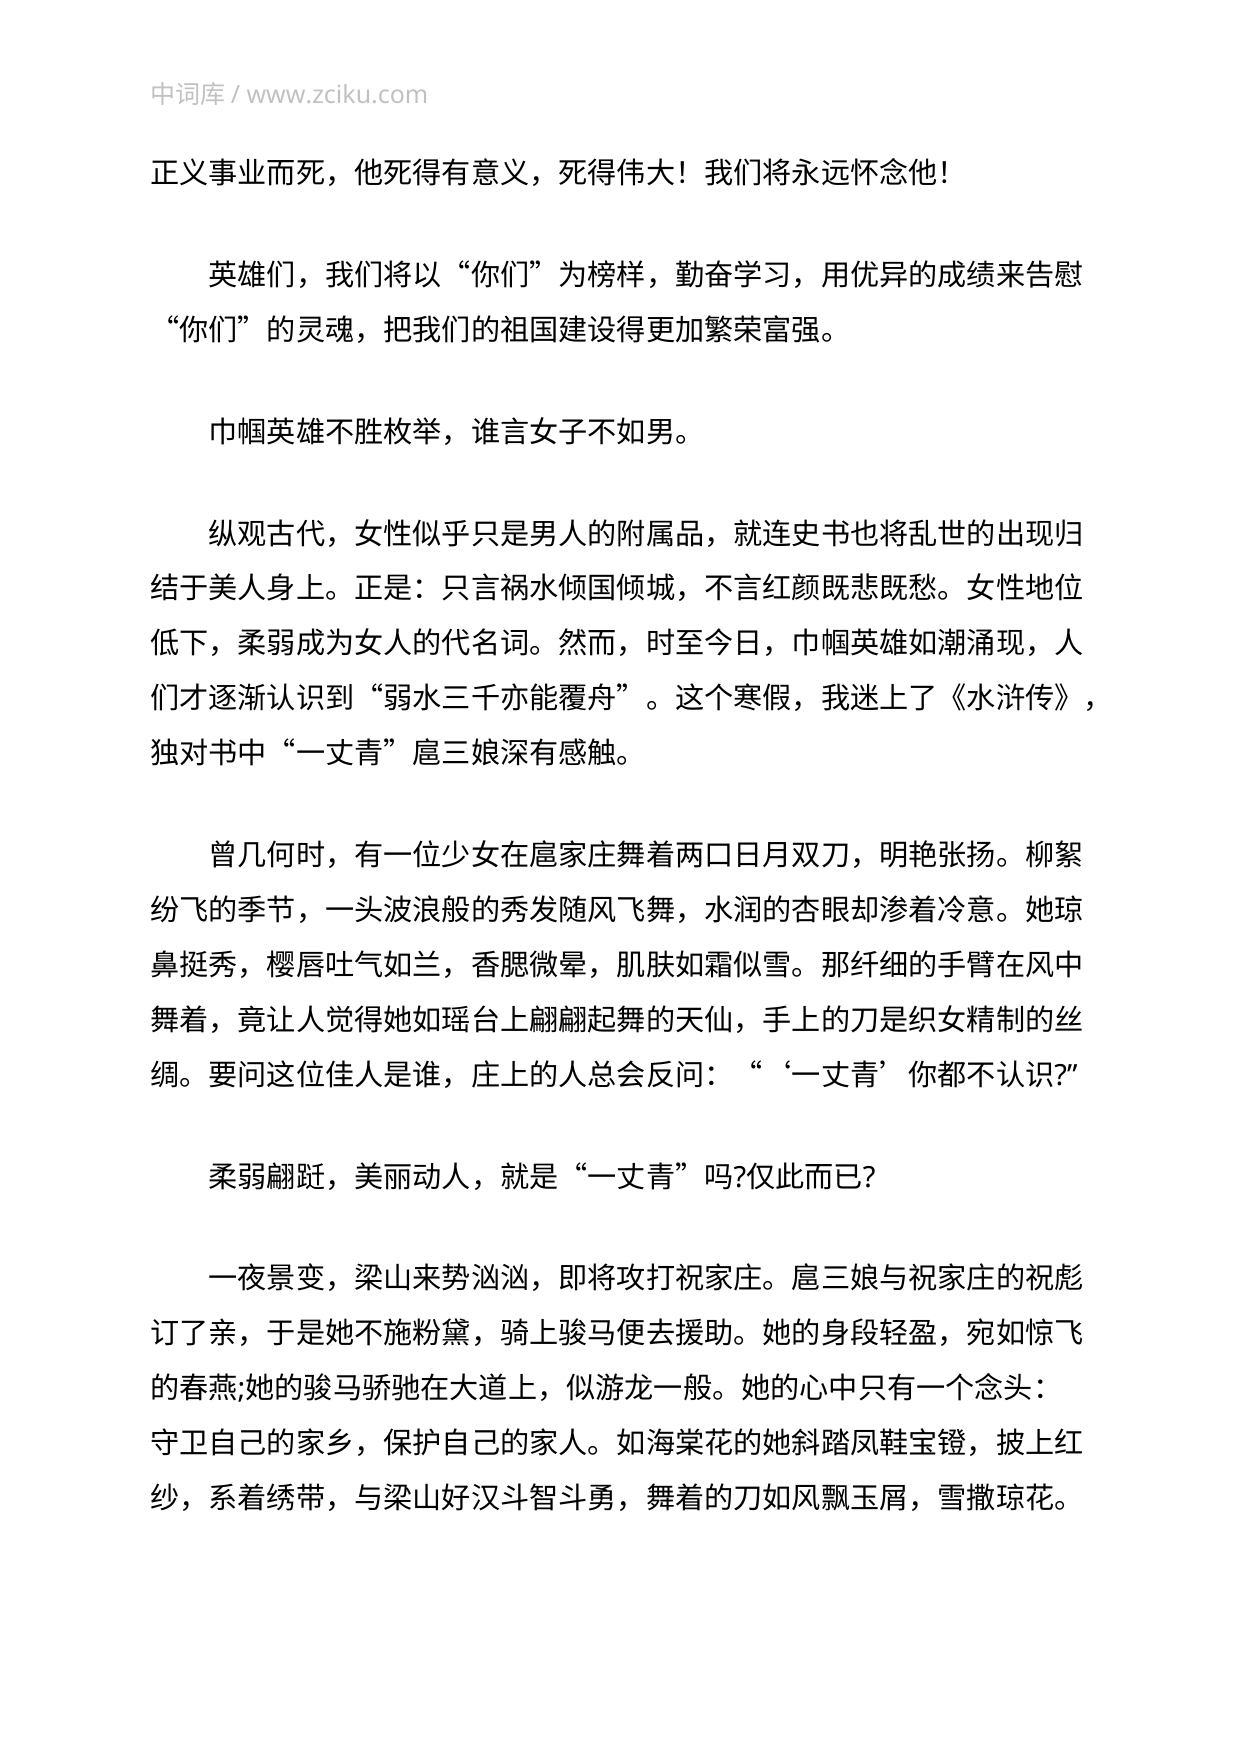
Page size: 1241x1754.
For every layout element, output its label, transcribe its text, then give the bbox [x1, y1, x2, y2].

text 曾几何时，有一位少女在扈家庄舞着两口日月双刀，明艳张扬。柳絮纷飞的季节，一头波浪般的秀发随风飞舞，水润的杏眼却渗着冷意。她琼鼻挺秀，樱唇吐气如兰，香腮微晕，肌肤如霜似雪。那纤细的手臂在风中舞着，竟让人觉得她如瑶台上翩翩起舞的天仙，手上的刀是织女精制的丝绸。要问这位佳人是谁，庄上的人总会反问：“‘一丈青’你都不认识?” [150, 832, 1090, 1093]
text 巾帼英雄不胜枚举，谁言女子不如男。 [150, 408, 1090, 451]
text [150, 150, 1090, 192]
text 纵观古代，女性似乎只是男人的附属品，就连史书也将乱世的出现归结于美人身上。正是：只言祸水倾国倾城，不言红颜既悲既愁。女性地位低下，柔弱成为女人的代名词。然而，时至今日，巾帼英雄如潮涌现，人们才逐渐认识到“弱水三千亦能覆舟”。这个寒假，我迷上了《水浒传》，独对书中“一丈青”扈三娘深有感触。 [150, 510, 1090, 772]
text 英雄们，我们将以“你们”为榜样，勤奋学习，用优异的成绩来告慰“你们”的灵魂，把我们的祖国建设得更加繁荣富强。 [150, 252, 1090, 349]
text 一夜景变，梁山来势汹汹，即将攻打祝家庄。扈三娘与祝家庄的祝彪订了亲，于是她不施粉黛，骑上骏马便去援助。她的身段轻盈，宛如惊飞的春燕;她的骏马骄驰在大道上，似游龙一般。她的心中只有一个念头：守卫自己的家乡，保护自己的家人。如海棠花的她斜踏凤鞋宝镫，披上红纱，系着绣带，与梁山好汉斗智斗勇，舞着的刀如风飘玉屑，雪撒琼花。 [150, 1255, 1090, 1517]
text 柔弱翩跹，美丽动人，就是“一丈青”吗?仅此而已? [150, 1153, 1090, 1196]
